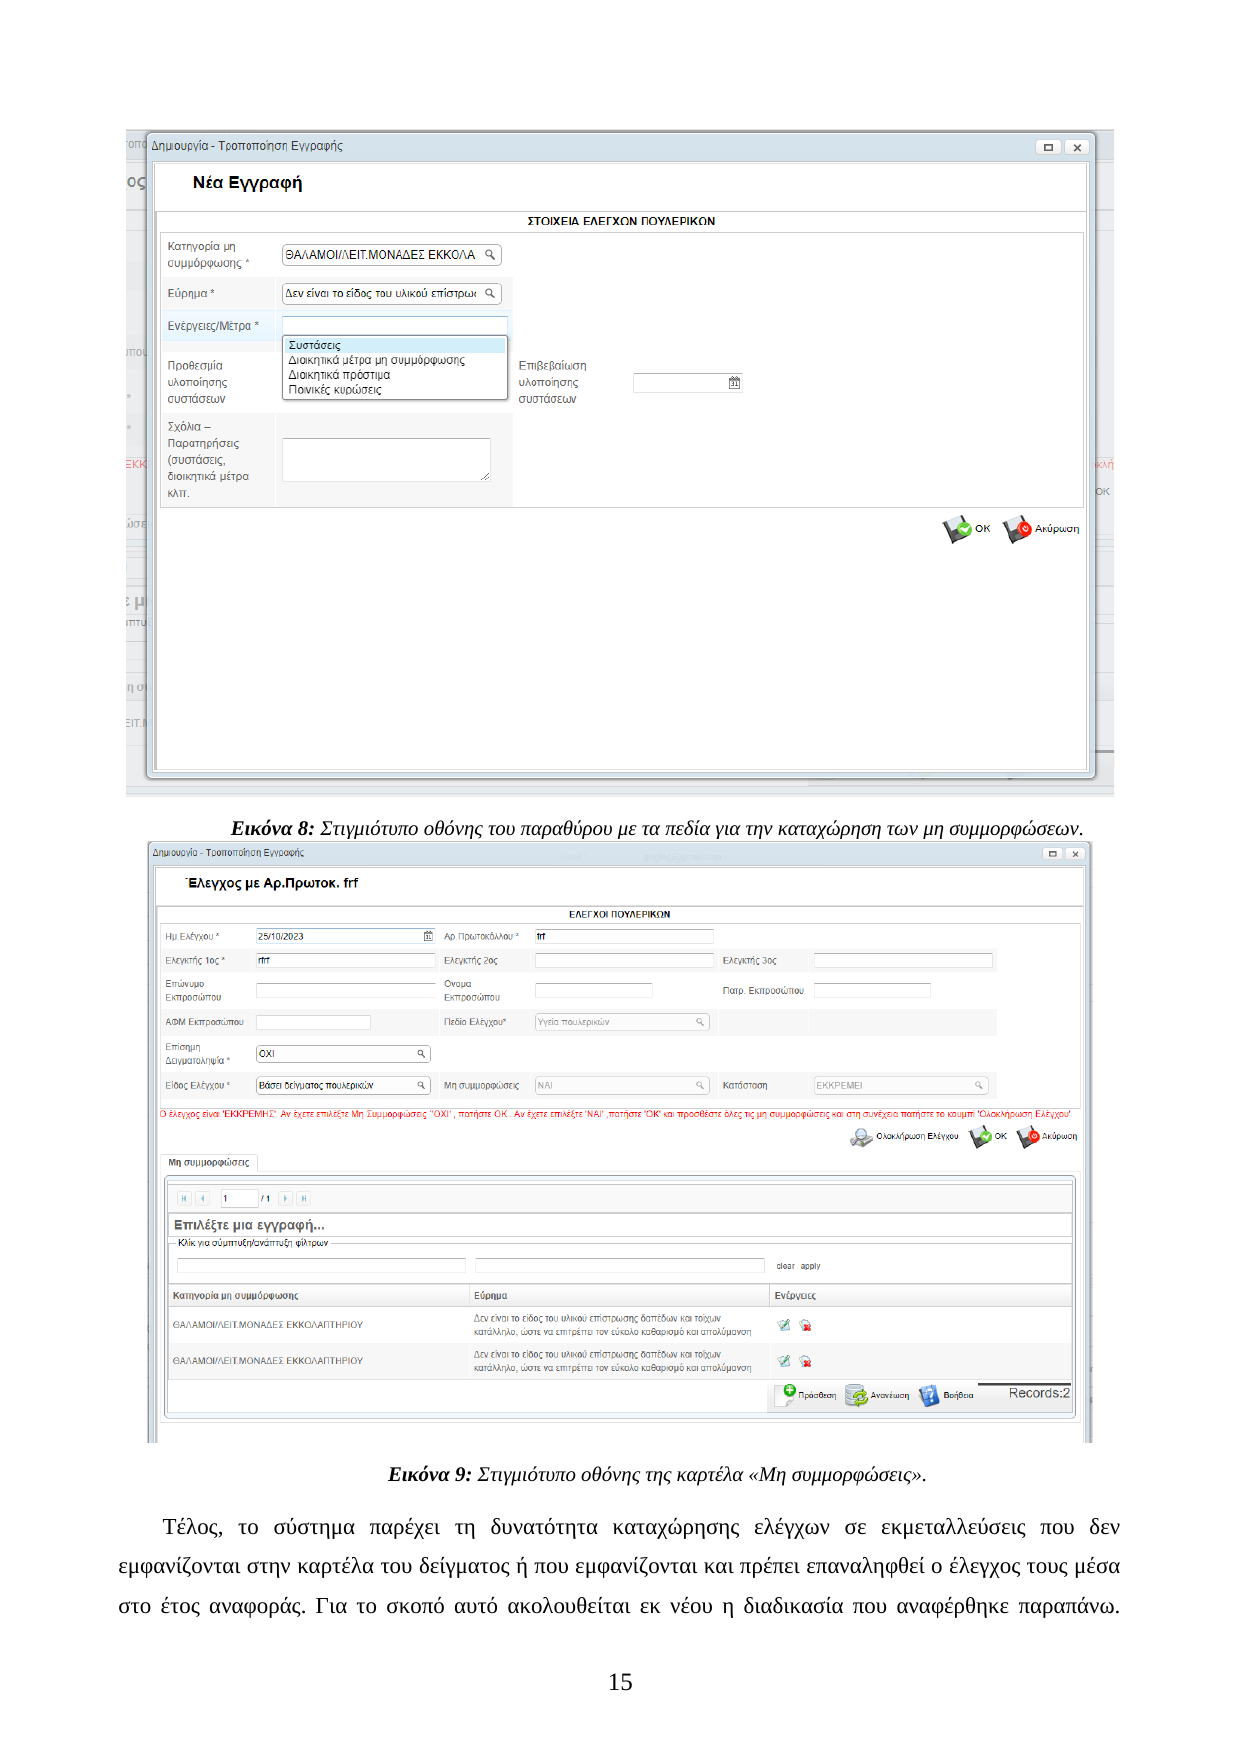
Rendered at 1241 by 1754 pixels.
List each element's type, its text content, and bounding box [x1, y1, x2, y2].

picture [126, 118, 1115, 797]
text Εικόνα 8: Στιγμιότυπο οθόνης του παραθύρου με τα πεδία για την καταχώρηση των μη συμμορφώσεων. [193, 816, 1122, 840]
picture [147, 839, 1093, 1443]
text Εικόνα 9: Στιγμιότυπο οθόνης της καρτέλα «Mη συμμορφώσεις». [193, 1461, 1122, 1486]
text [118, 1513, 1122, 1618]
